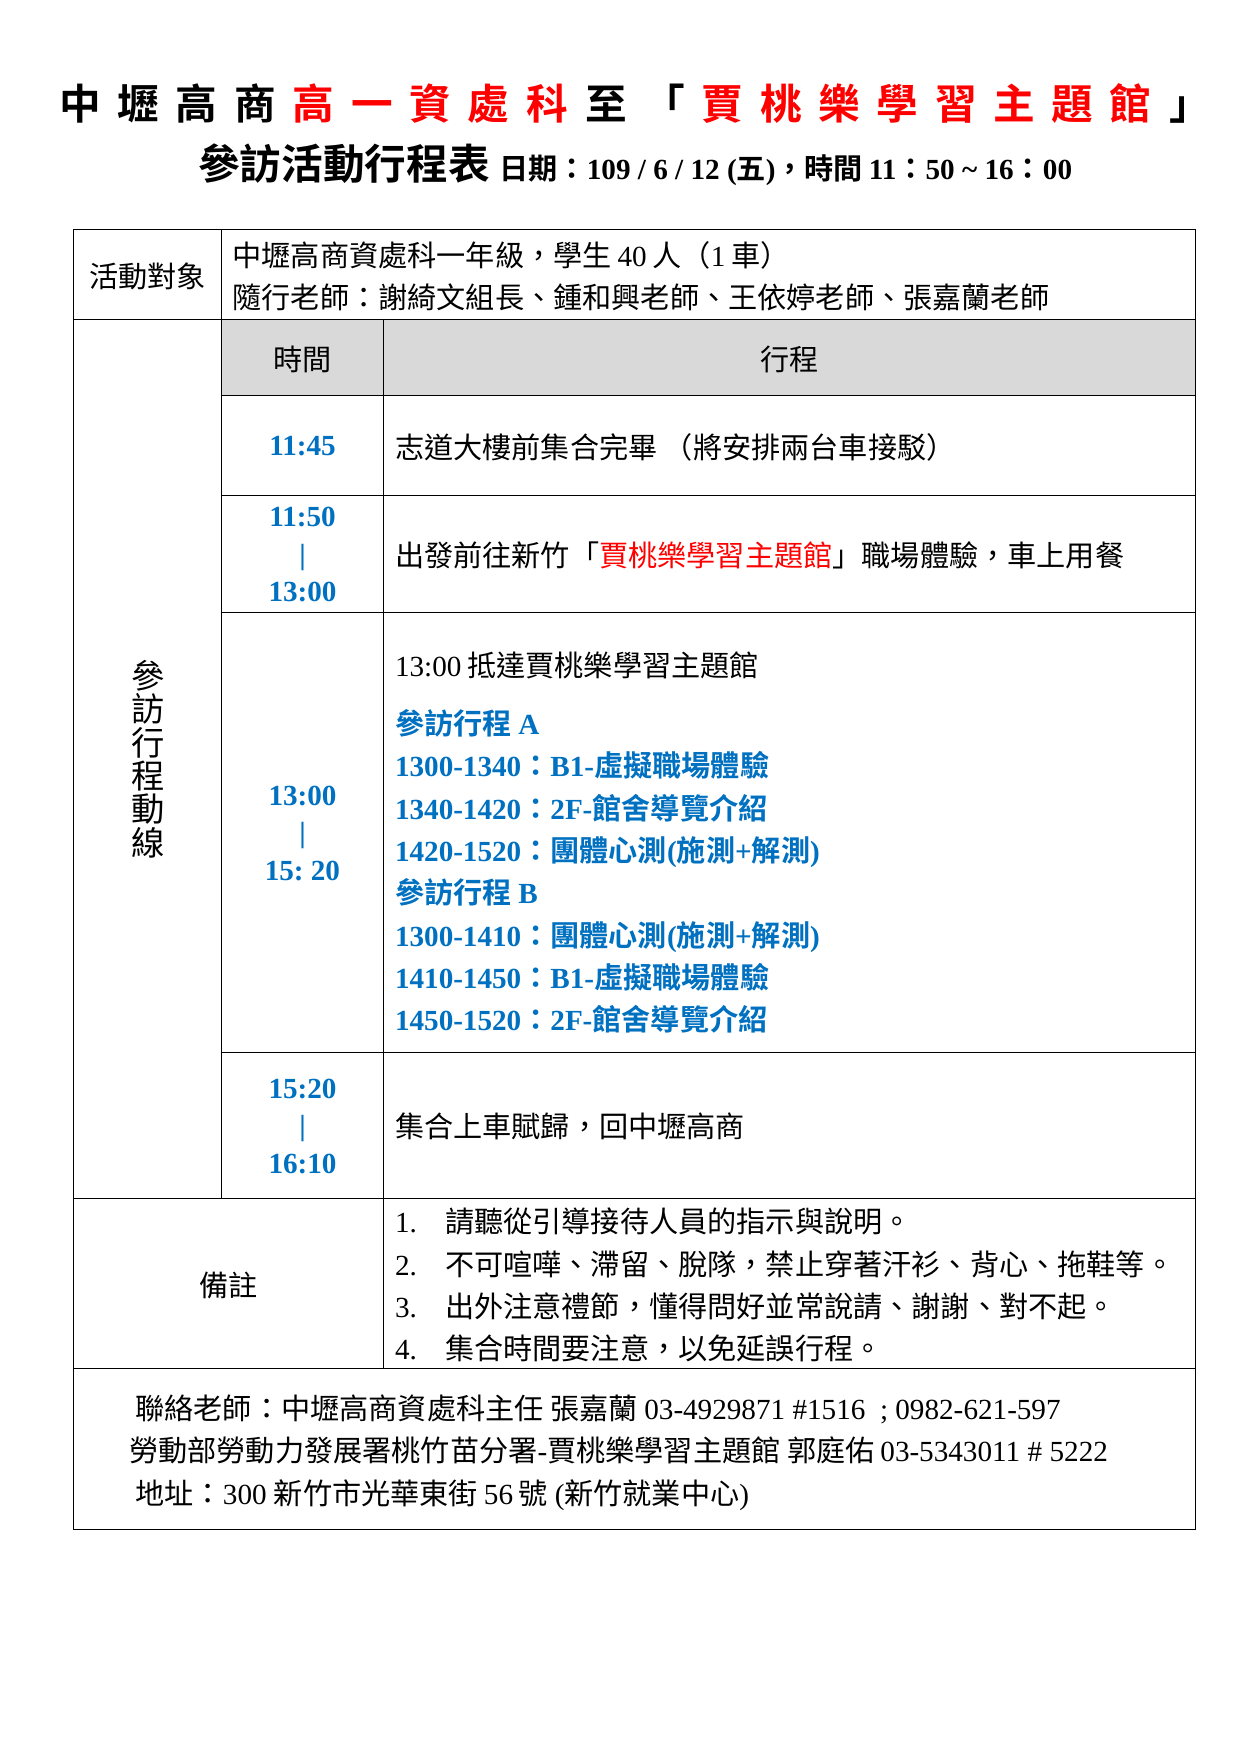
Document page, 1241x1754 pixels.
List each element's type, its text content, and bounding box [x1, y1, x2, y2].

table_cell 11:45 [222, 396, 383, 494]
text 中壢高商高一資處科至「賈桃樂學習主題館」 [59, 71, 1211, 131]
table_cell 時間 [222, 320, 383, 395]
table_cell 13:00 | 15: 20 [222, 613, 383, 1052]
table_cell 聯絡老師：中壢高商資處科主任 張嘉蘭 03-4929871 #1516 ; 0982-621-597 勞動部勞動力發展署桃竹苗分署-賈桃樂學習主題館 郭庭佑03-5343011 # 5222 地址：300 新竹市光華東街56號 (新竹就業中心) [74, 1369, 1195, 1529]
table_cell 志道大樓前集合完畢 （將安排兩台車接駁） [384, 396, 1195, 494]
table_header 活動對象 [74, 230, 221, 319]
table_cell 出發前往新竹「賈桃樂學習主題館」職場體驗，車上用餐 [384, 496, 1195, 612]
text 參訪活動行程表 日期：109 / 6 / 12 (五)，時間11：50 ~ 16：00 [59, 131, 1211, 191]
table_cell 15:20 | 16:10 [222, 1053, 383, 1198]
table_header 中壢高商資處科一年級，學生40人（1車） 隨行老師：謝綺文組長、鍾和興老師、王依婷老師、張嘉蘭老師 [222, 230, 1195, 319]
table_cell 行程 [384, 320, 1195, 395]
table_cell 備註 [74, 1199, 383, 1368]
table_cell 13:00抵達賈桃樂學習主題館 參訪行程 A 1300-1340：B1-虛擬職場體驗 1340-1420：2F-館舍導覽介紹 1420-1520：團體心測(施測+解測) 參訪行程 B 1300-1410：團體心測(施測+解測) 1410-1450：B1-虛擬職場體驗 1450-1520：2F-館舍導覽介紹 [384, 613, 1195, 1052]
table_cell 參訪行程動線 [74, 320, 221, 1198]
table_cell 集合上車賦歸，回中壢高商 [384, 1053, 1195, 1198]
table_cell 請聽從引導接待人員的指示與說明。 不可喧嘩、滯留、脫隊，禁止穿著汗衫、背心、拖鞋等。 出外注意禮節，懂得問好並常說請、謝謝、對不起。 集合時間要注意，以免延誤行程。 [384, 1199, 1195, 1368]
table_cell 11:50 | 13:00 [222, 496, 383, 612]
